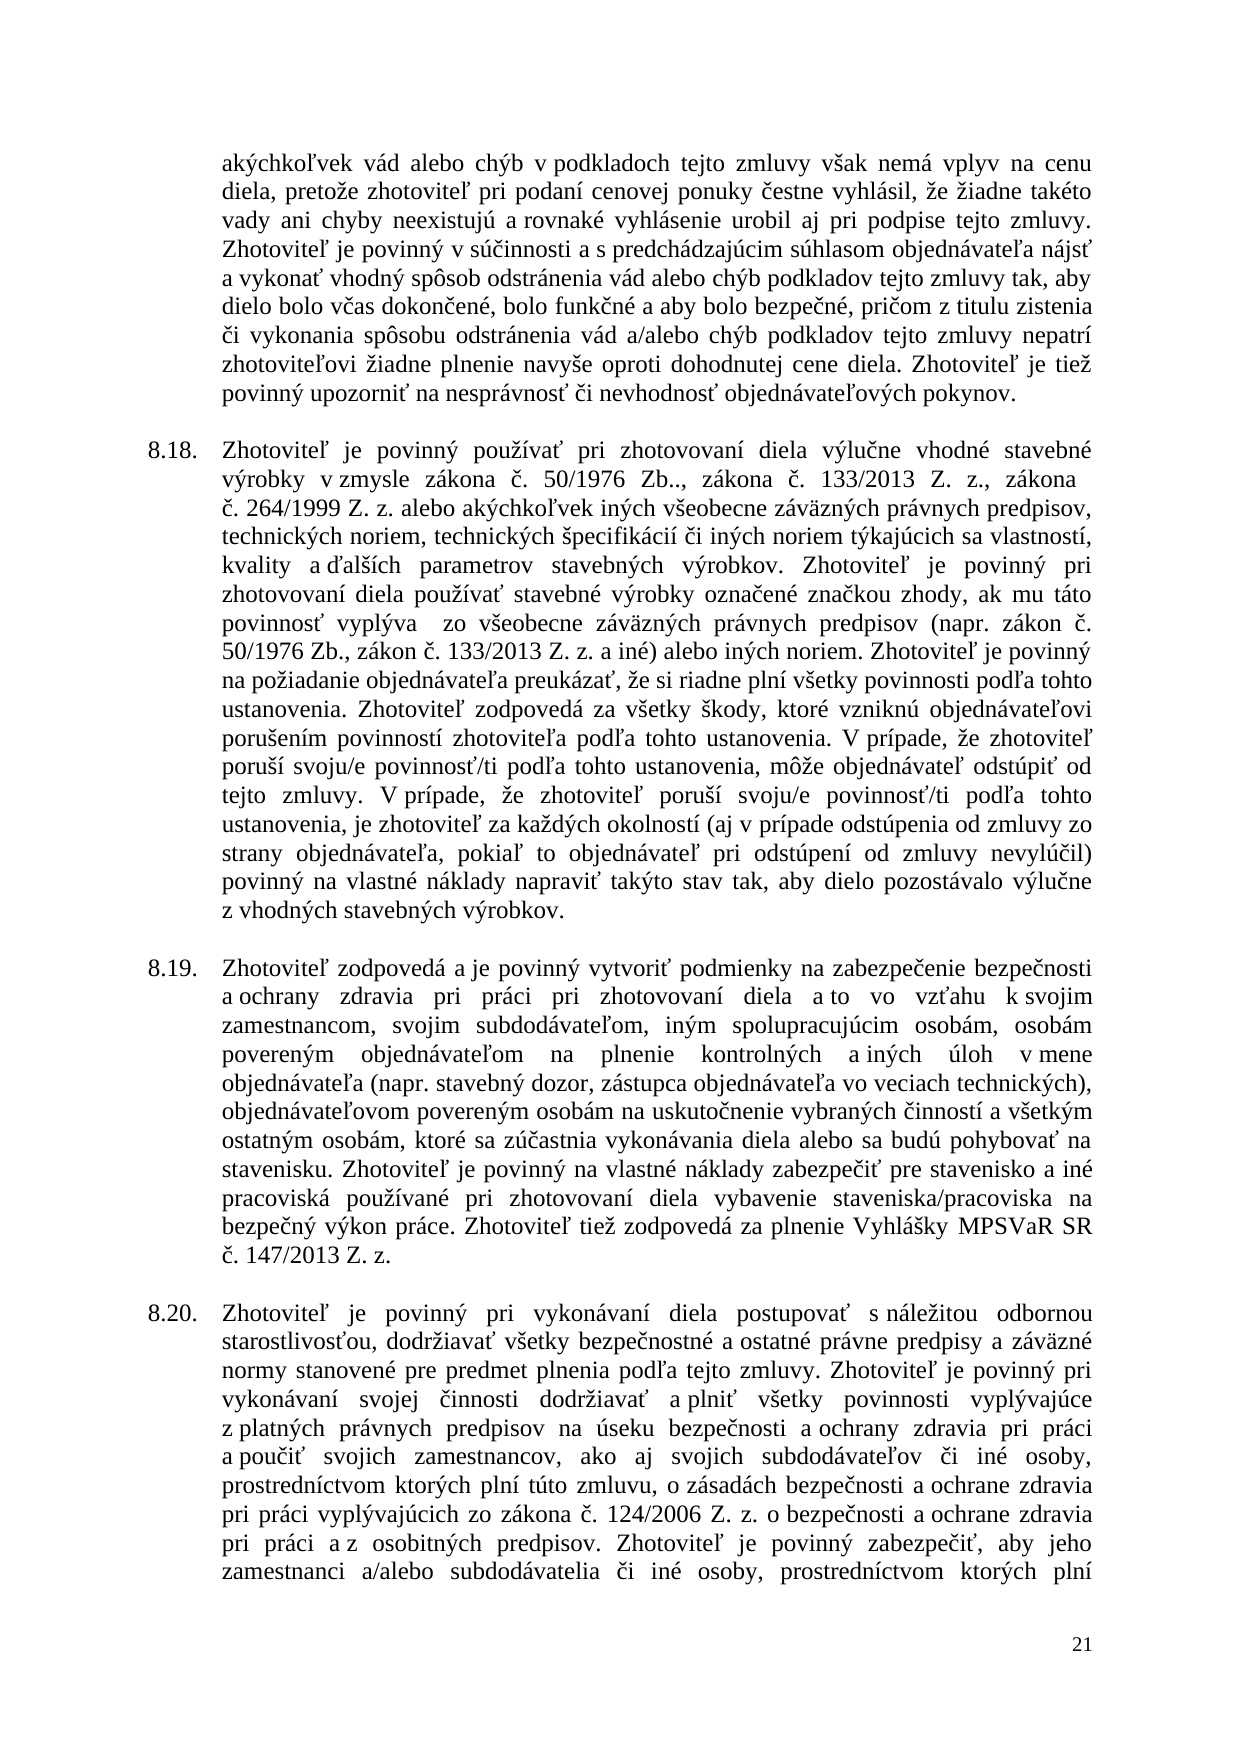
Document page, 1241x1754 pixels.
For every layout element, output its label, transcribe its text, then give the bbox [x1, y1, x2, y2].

list Zhotoviteľ zodpovedá a je povinný vytvoriť podmienky na zabezpečenie bezpečnosti a ochrany zdravia pri práci pri zhotovovaní diela a to vo vzťahu k svojim zamestnancom, svojim subdodávateľom, iným spolupracujúcim osobám, osobám povereným objednávateľom na plnenie kontrolných a iných úloh v mene objednávateľa (napr. stavebný dozor, zástupca objednávateľa vo veciach technických), objednávateľovom povereným osobám na uskutočnenie vybraných činností a všetkým ostatným osobám, ktoré sa zúčastnia vykonávania diela alebo sa budú pohybovať na stavenisku. Zhotoviteľ je povinný na vlastné náklady zabezpečiť pre stavenisko a iné pracoviská používané pri zhotovovaní diela vybavenie staveniska/pracoviska na bezpečný výkon práce. Zhotoviteľ tiež zodpovedá za plnenie Vyhlášky MPSVaR SR č. 147/2013 Z. z. [148, 953, 1093, 1269]
list Zhotoviteľ je povinný používať pri zhotovovaní diela výlučne vhodné stavebné výrobky v zmysle zákona č. 50/1976 Zb.., zákona č. 133/2013 Z. z., zákona č. 264/1999 Z. z. alebo akýchkoľvek iných všeobecne záväzných právnych predpisov, technických noriem, technických špecifikácií či iných noriem týkajúcich sa vlastností, kvality a ďalších parametrov stavebných výrobkov. Zhotoviteľ je povinný pri zhotovovaní diela používať stavebné výrobky označené značkou zhody, ak mu táto povinnosť vyplýva zo všeobecne záväzných právnych predpisov (napr. zákon č. 50/1976 Zb., zákon č. 133/2013 Z. z. a iné) alebo iných noriem. Zhotoviteľ je povinný na požiadanie objednávateľa preukázať, že si riadne plní všetky povinnosti podľa tohto ustanovenia. Zhotoviteľ zodpovedá za všetky škody, ktoré vzniknú objednávateľovi porušením povinností zhotoviteľa podľa tohto ustanovenia. V prípade, že zhotoviteľ poruší svoju/e povinnosť/ti podľa tohto ustanovenia, môže objednávateľ odstúpiť od tejto zmluvy. V prípade, že zhotoviteľ poruší svoju/e povinnosť/ti podľa tohto ustanovenia, je zhotoviteľ za každých okolností (aj v prípade odstúpenia od zmluvy zo strany objednávateľa, pokiaľ to objednávateľ pri odstúpení od zmluvy nevylúčil) povinný na vlastné náklady napraviť takýto stav tak, aby dielo pozostávalo výlučne z vhodných stavebných výrobkov. [148, 435, 1093, 924]
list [148, 1298, 1093, 1585]
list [148, 148, 1093, 406]
